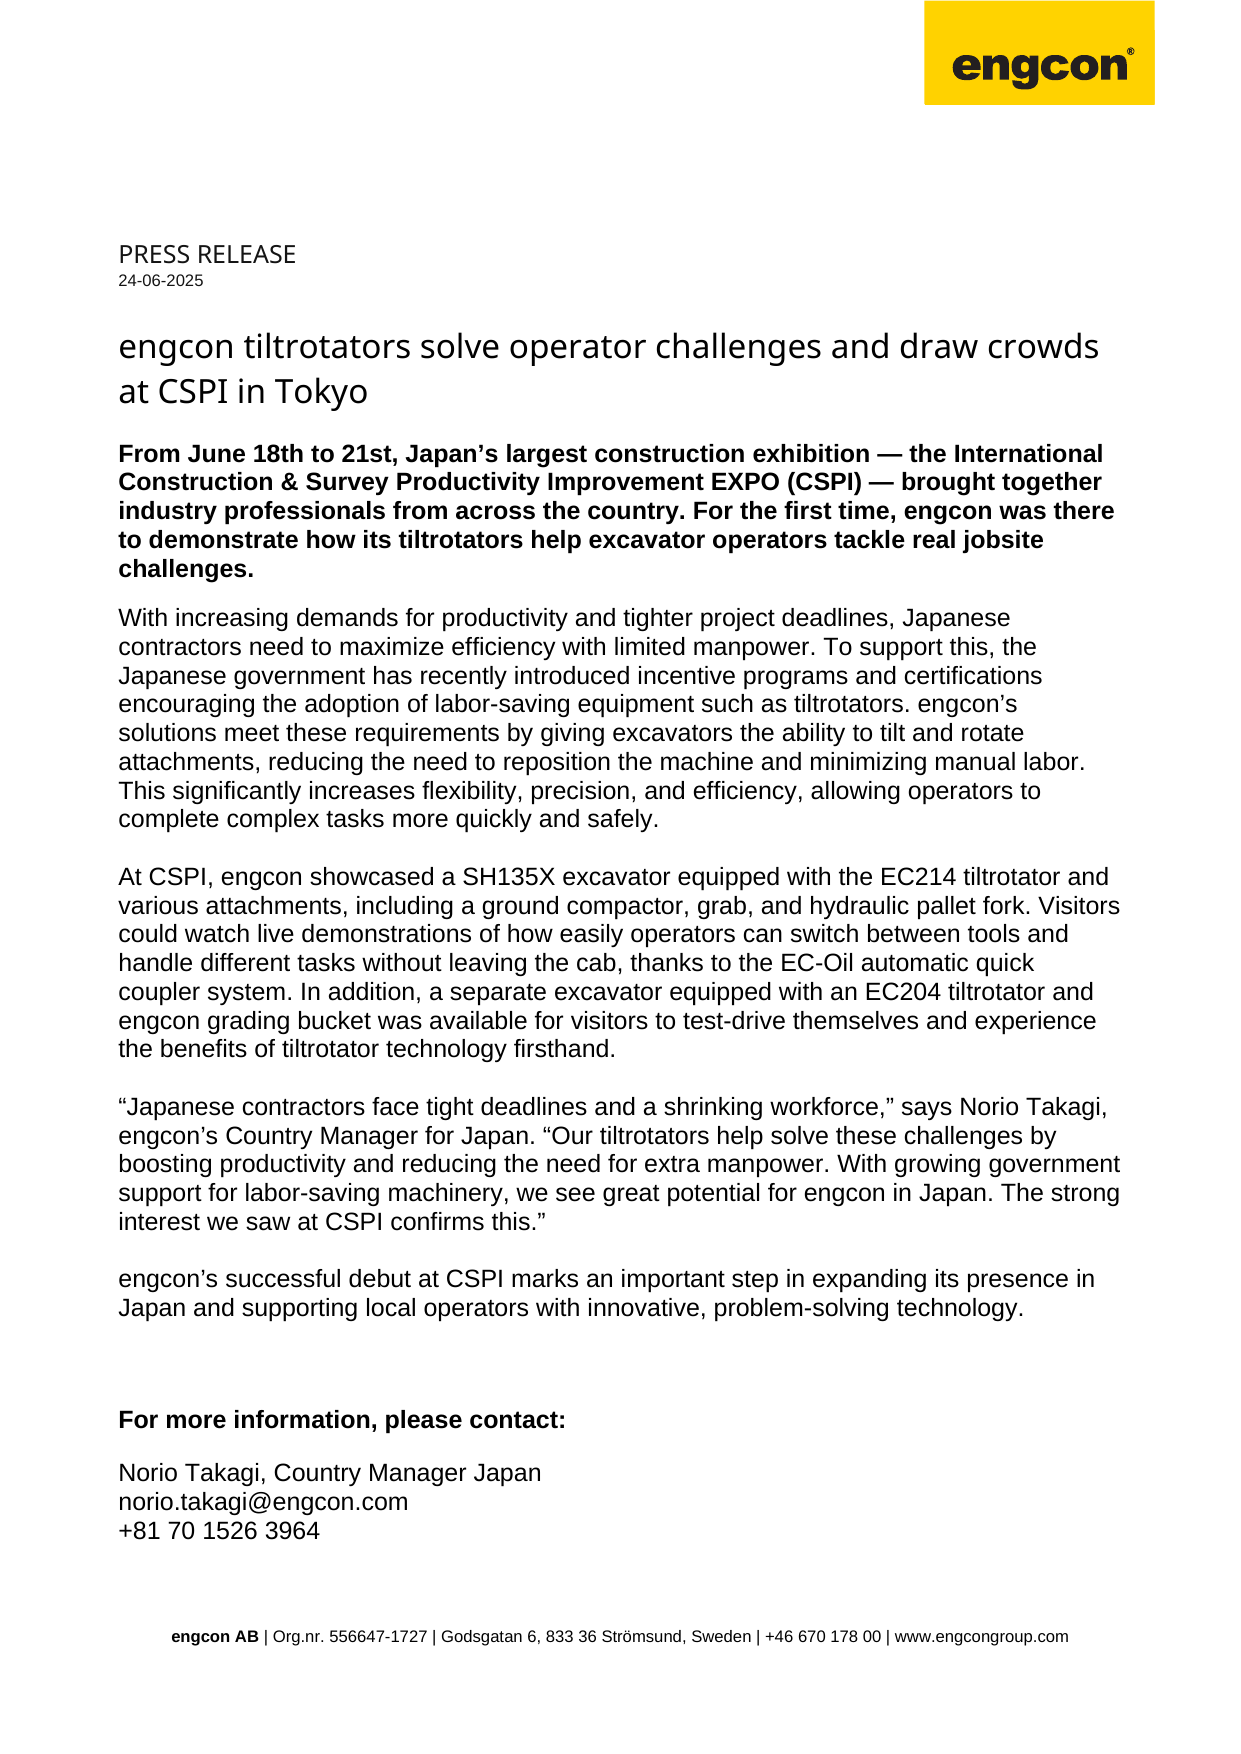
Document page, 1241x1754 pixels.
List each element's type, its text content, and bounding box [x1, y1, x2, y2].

text From June 18th to 21st, Japan’s largest construction exhibition — the International Construction & Survey Productivity Improvement EXPO (CSPI) — brought together industry professionals from across the country. For the first time, engcon was there to demonstrate how its tiltrotators help excavator operators tackle real jobsite challenges. [118, 439, 1122, 582]
text engcon’s successful debut at CSPI marks an important step in expanding its presence in Japan and supporting local operators with innovative, problem-solving technology. [118, 1264, 1122, 1322]
text “Japanese contractors face tight deadlines and a shrinking workforce,” says Norio Takagi, engcon’s Country Manager for Japan. “Our tiltrotators help solve these challenges by boosting productivity and reducing the need for extra manpower. With growing government support for labor-saving machinery, we see great potential for engcon in Japan. The strong interest we saw at CSPI confirms this.” [118, 1092, 1122, 1236]
text PRESS RELEASE 24-06-2025 [118, 236, 1122, 289]
text For more information, please contact: [118, 1404, 1122, 1433]
text Norio Takagi, Country Manager Japan [118, 1458, 1122, 1487]
subtitle engcon tiltrotators solve operator challenges and draw crowds at CSPI in Tokyo [118, 323, 1122, 414]
text At CSPI, engcon showcased a SH135X excavator equipped with the EC214 tiltrotator and various attachments, including a ground compactor, grab, and hydraulic pallet fork. Visitors could watch live demonstrations of how easily operators can switch between tools and handle different tasks without leaving the cab, thanks to the EC-Oil automatic quick coupler system. In addition, a separate excavator equipped with an EC204 tiltrotator and engcon grading bucket was available for visitors to test-drive themselves and experience the benefits of tiltrotator technology firsthand. [118, 862, 1122, 1063]
text +81 70 1526 3964 [118, 1516, 1122, 1545]
text norio.takagi@engcon.com [118, 1487, 1122, 1516]
text With increasing demands for productivity and tighter project deadlines, Japanese contractors need to maximize efficiency with limited manpower. To support this, the Japanese government has recently introduced incentive programs and certifications encouraging the adoption of labor-saving equipment such as tiltrotators. engcon’s solutions meet these requirements by giving excavators the ability to tilt and rotate attachments, reducing the need to reposition the machine and minimizing manual labor. This significantly increases flexibility, precision, and efficiency, allowing operators to complete complex tasks more quickly and safely. [118, 603, 1122, 833]
